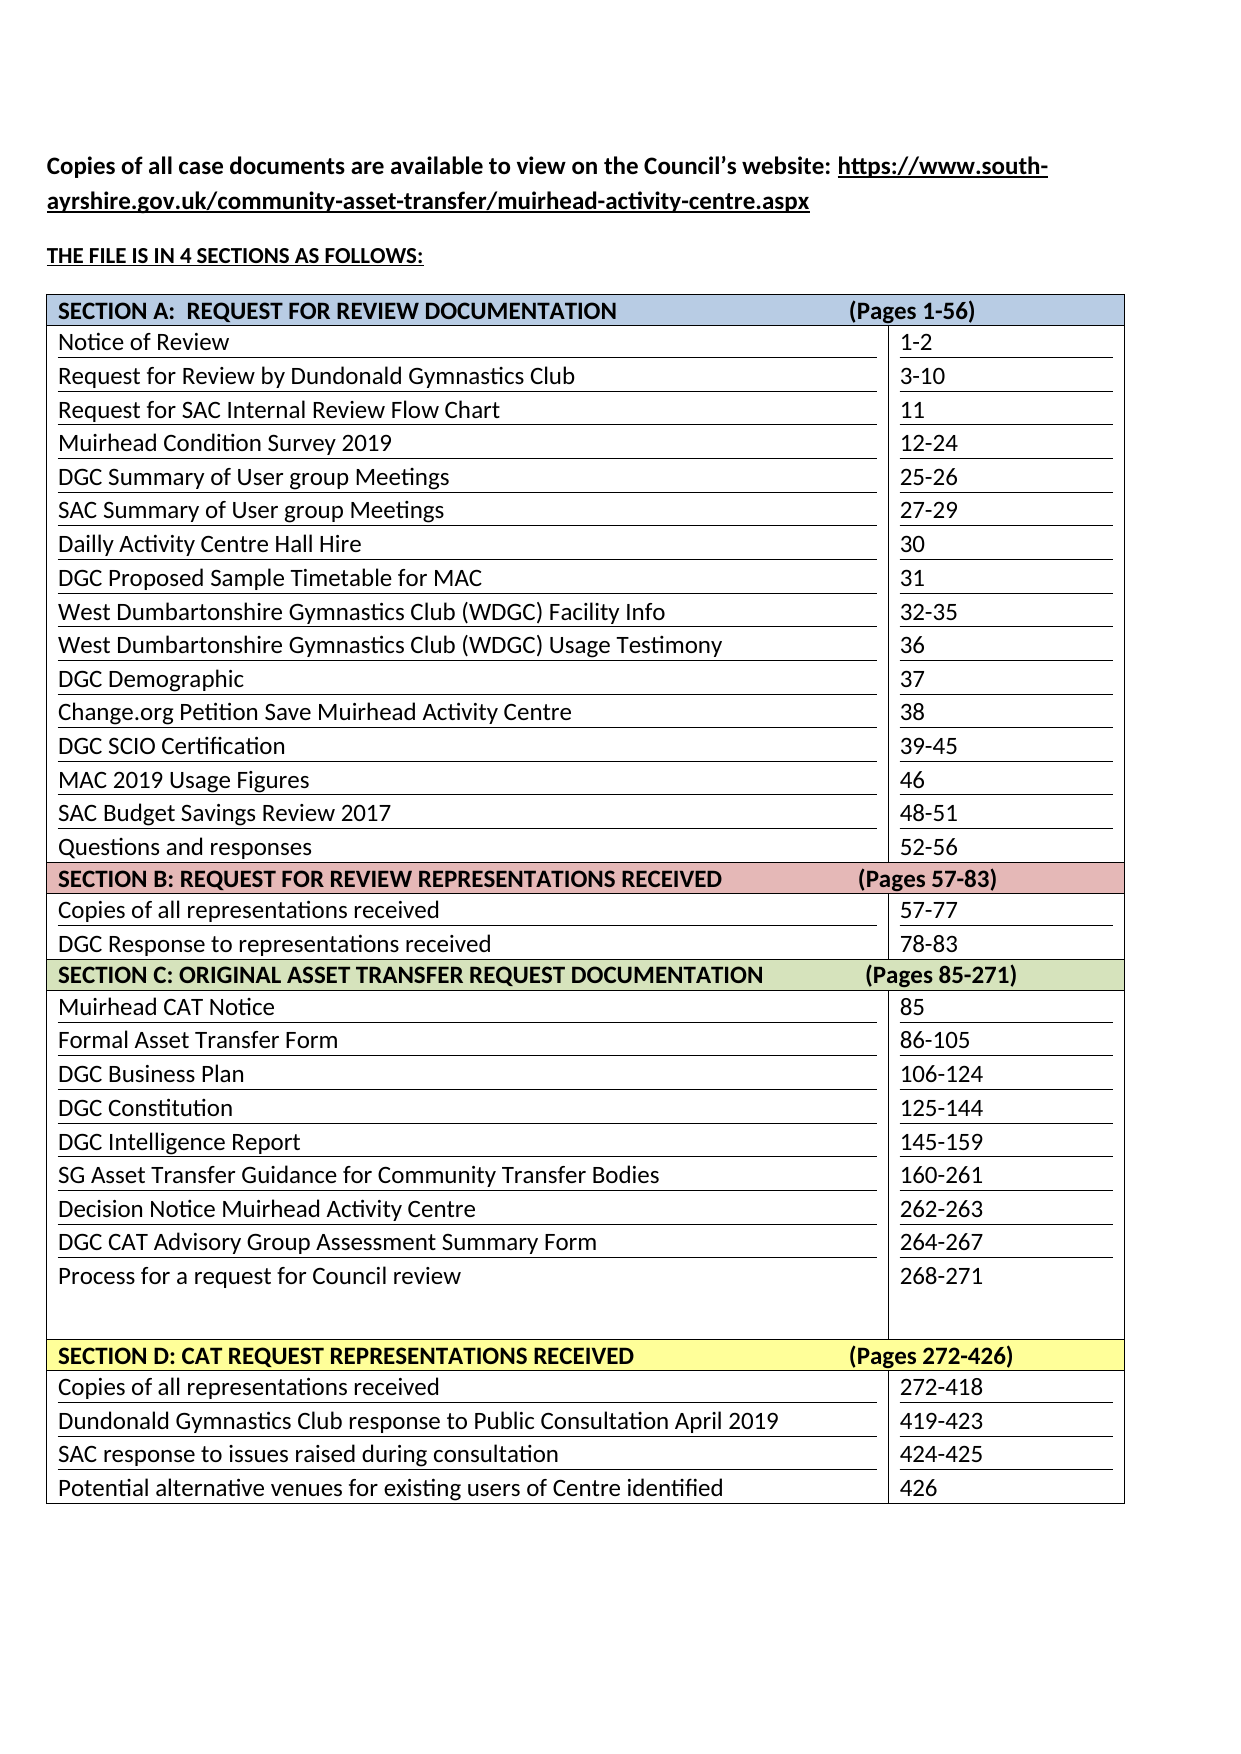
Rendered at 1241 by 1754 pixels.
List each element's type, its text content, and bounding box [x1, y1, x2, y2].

table_cell 272-418 419-423 424-425 426 [889, 1371, 1124, 1503]
text THE FILE IS IN 4 SECTIONS AS FOLLOWS: [47, 241, 1090, 269]
table_cell 1-2 3-10 11 12-24 25-26 27-29 30 31 32-35 36 37 38 39-45 46 48-51 52-56 [889, 326, 1124, 862]
table_cell Muirhead CAT Notice Formal Asset Transfer Form DGC Business Plan DGC Constitution DGC Intelligence Report SG Asset Transfer Guidance for Community Transfer Bodies Decision Notice Muirhead Activity Centre DGC CAT Advisory Group Assessment Summary Form Process for a request for Council review [47, 991, 888, 1339]
table_cell SECTION C: ORIGINAL ASSET TRANSFER REQUEST DOCUMENTATION (Pages 85-271) [47, 960, 1124, 990]
table_header SECTION A: REQUEST FOR REVIEW DOCUMENTATION (Pages 1-56) [47, 295, 1124, 325]
text Copies of all case documents are available to view on the Council’s website: https://www.south-ayrshire.gov.uk/community-asset-transfer/muirhead-activity-centre.aspx [47, 150, 1090, 216]
table_cell SECTION D: CAT REQUEST REPRESENTATIONS RECEIVED (Pages 272-426) [47, 1340, 1124, 1370]
table_cell Notice of Review Request for Review by Dundonald Gymnastics Club Request for SAC Internal Review Flow Chart Muirhead Condition Survey 2019 DGC Summary of User group Meetings SAC Summary of User group Meetings Dailly Activity Centre Hall Hire DGC Proposed Sample Timetable for MAC West Dumbartonshire Gymnastics Club (WDGC) Facility Info West Dumbartonshire Gymnastics Club (WDGC) Usage Testimony DGC Demographic Change.org Petition Save Muirhead Activity Centre DGC SCIO Certification MAC 2019 Usage Figures SAC Budget Savings Review 2017 Questions and responses [47, 326, 888, 862]
table_cell Copies of all representations received DGC Response to representations received [47, 894, 888, 958]
table_cell Copies of all representations received Dundonald Gymnastics Club response to Public Consultation April 2019 SAC response to issues raised during consultation Potential alternative venues for existing users of Centre identified [47, 1371, 888, 1503]
table_cell 85 86-105 106-124 125-144 145-159 160-261 262-263 264-267 268-271 [889, 991, 1124, 1339]
table_cell 57-77 78-83 [889, 894, 1124, 958]
table_cell SECTION B: REQUEST FOR REVIEW REPRESENTATIONS RECEIVED (Pages 57-83) [47, 863, 1124, 893]
